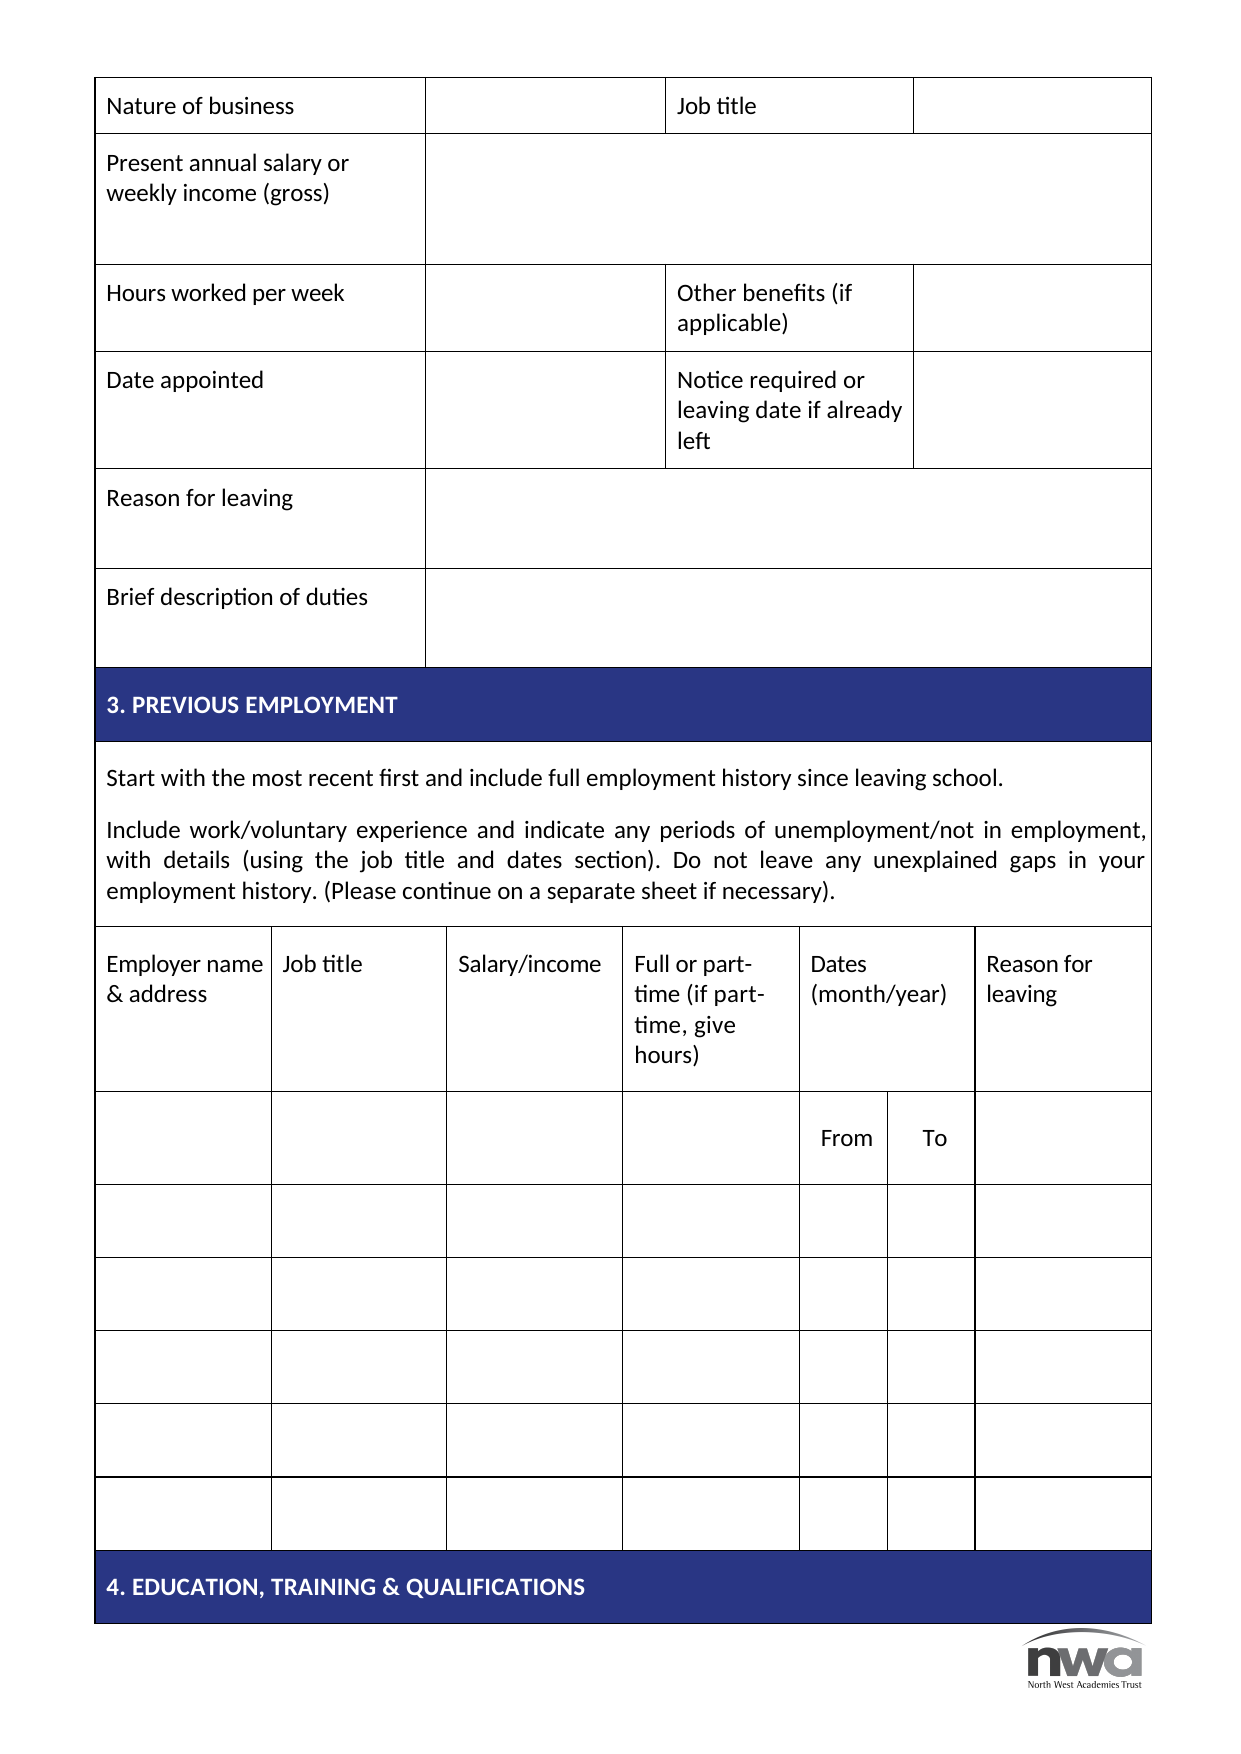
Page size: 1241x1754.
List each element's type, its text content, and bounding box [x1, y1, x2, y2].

table_cell [96, 1331, 271, 1403]
table_cell [976, 1258, 1151, 1330]
table_cell [623, 1258, 799, 1330]
table_cell [272, 1258, 446, 1330]
table_cell [976, 1092, 1151, 1183]
table_cell [447, 1478, 622, 1550]
table_cell [272, 1185, 446, 1257]
table_cell [426, 352, 665, 468]
table_cell [888, 1331, 974, 1403]
table_cell [623, 1185, 799, 1257]
table_cell [447, 1185, 622, 1257]
table_cell To [888, 1092, 974, 1183]
table_cell [272, 1331, 446, 1403]
table_cell Salary/income [447, 927, 622, 1091]
table_cell From [800, 1092, 887, 1183]
table_cell Other benefits (if applicable) [666, 265, 913, 351]
table_cell [623, 1092, 799, 1183]
table_cell [914, 265, 1151, 351]
table_cell [800, 1185, 887, 1257]
table_cell [800, 1478, 887, 1550]
table_cell [976, 1478, 1151, 1550]
table_cell Nature of business [96, 78, 425, 133]
table_cell Notice required or leaving date if already left [666, 352, 913, 468]
table_cell 3. PREVIOUS EMPLOYMENT [96, 668, 1151, 741]
table_cell [623, 1331, 799, 1403]
table_cell [800, 1404, 887, 1476]
table_cell Full or part-time (if part-time, give hours) [623, 927, 799, 1091]
table_cell [426, 469, 1151, 568]
table_cell [447, 1331, 622, 1403]
table_cell [96, 1092, 271, 1183]
table_cell Present annual salary or weekly income (gross) [96, 134, 425, 263]
table_cell [447, 1258, 622, 1330]
table_cell Start with the most recent first and include full employment history since leaving school. Include work/voluntary experience and indicate any periods of unemployment/not in employment, with details (using the job title and dates section). Do not leave any unexplained gaps in your employment history. (Please continue on a separate sheet if necessary). [96, 742, 1151, 926]
table_cell Job title [272, 927, 446, 1091]
table_cell [96, 1258, 271, 1330]
table_cell [976, 1185, 1151, 1257]
table_cell [623, 1404, 799, 1476]
table_cell [426, 78, 665, 133]
table_cell [888, 1185, 974, 1257]
table_cell Job title [666, 78, 913, 133]
table_cell [888, 1478, 974, 1550]
table_cell 4. EDUCATION, TRAINING & QUALIFICATIONS [96, 1551, 1151, 1623]
table_cell [426, 569, 1151, 667]
table_cell [888, 1258, 974, 1330]
table_cell [272, 1478, 446, 1550]
table_cell [447, 1404, 622, 1476]
table_cell [888, 1404, 974, 1476]
table_cell [96, 1185, 271, 1257]
table_cell [426, 265, 665, 351]
table_cell Hours worked per week [96, 265, 425, 351]
table_cell [976, 1404, 1151, 1476]
table_cell [272, 1404, 446, 1476]
table_cell [800, 1258, 887, 1330]
table_cell [976, 1331, 1151, 1403]
table_cell [623, 1478, 799, 1550]
table_cell Dates (month/year) [800, 927, 974, 1091]
table_cell Date appointed [96, 352, 425, 468]
table_cell Reason for leaving [96, 469, 425, 568]
table_cell [800, 1331, 887, 1403]
table_cell [447, 1092, 622, 1183]
table_cell Brief description of duties [96, 569, 425, 667]
table_cell [914, 352, 1151, 468]
table_cell [96, 1478, 271, 1550]
table_cell Reason for leaving [976, 927, 1151, 1091]
table_cell [426, 134, 1151, 263]
table_cell [272, 1092, 446, 1183]
table_cell [96, 1404, 271, 1476]
table_cell [914, 78, 1151, 133]
table_cell Employer name & address [96, 927, 271, 1091]
